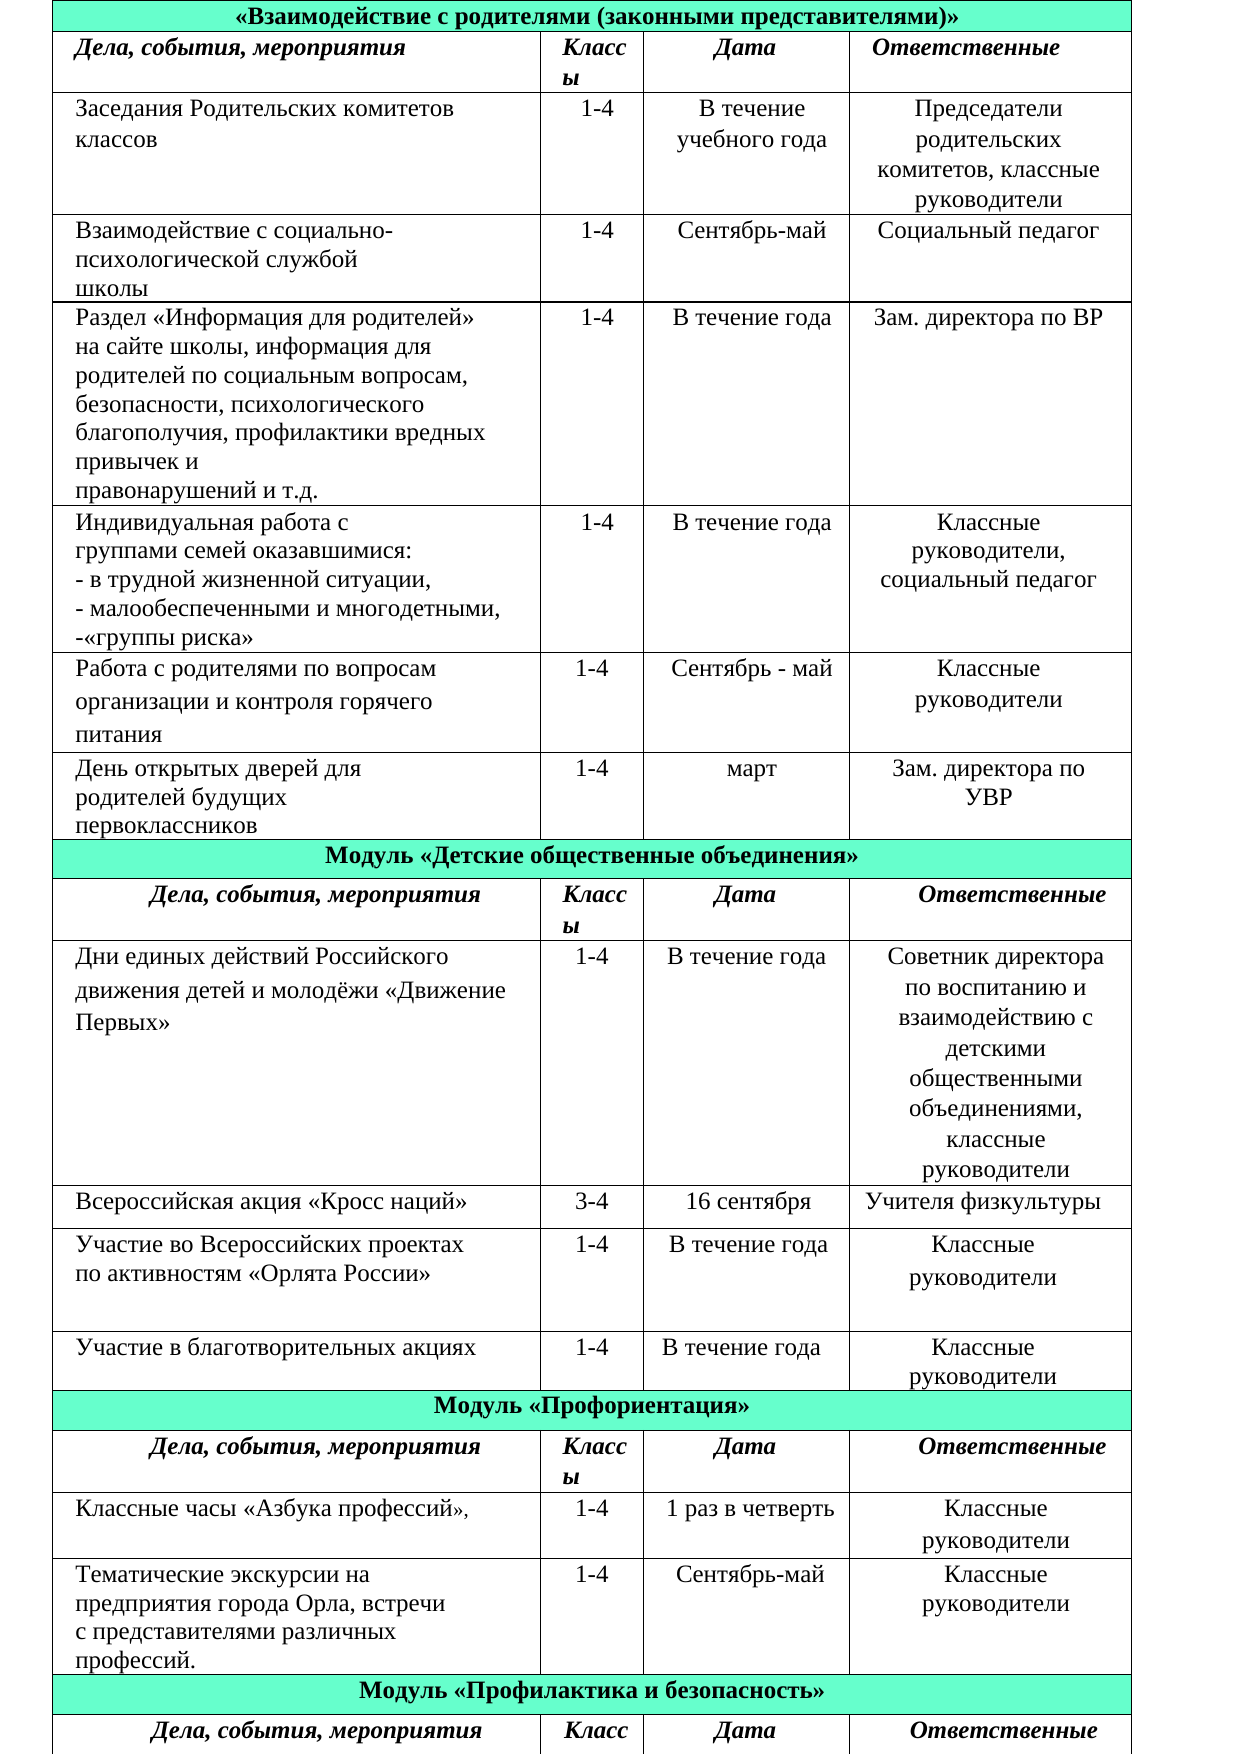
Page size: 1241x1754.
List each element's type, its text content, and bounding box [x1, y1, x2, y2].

table_cell Заседания Родительских комитетов классов [53, 93, 540, 214]
table_cell Дата [644, 879, 849, 940]
table_cell В течение учебного года [644, 93, 849, 214]
table_cell Дата [644, 1715, 849, 1754]
table_cell Раздел «Информация для родителей» на сайте школы, информация для родителей по социальным вопросам, безопасности, психологического благополучия, профилактики вредных привычек и правонарушений и т.д. [53, 303, 540, 505]
table_cell 1-4 [541, 303, 643, 505]
table_cell Дела, события, мероприятия [53, 32, 540, 92]
table_cell март [644, 753, 849, 839]
table_cell Классы [541, 1715, 643, 1754]
table_cell Классы [541, 32, 643, 92]
table_cell Взаимодействие с социально- психологической службой школы [53, 215, 540, 301]
table_cell Сентябрь-май [644, 215, 849, 301]
table_cell В течение года [644, 1332, 849, 1389]
table_cell Индивидуальная работа с группами семей оказавшимися: - в трудной жизненной ситуации, - малообеспеченными и многодетными, -«группы риска» [53, 506, 540, 652]
table_cell В течение года [644, 1229, 849, 1331]
table_cell Модуль «Профориентация» [53, 1391, 1131, 1430]
table_cell Сентябрь - май [644, 653, 849, 752]
table_cell 16 сентября [644, 1186, 849, 1228]
table_cell Советник директора по воспитанию и взаимодействию с детскими общественными объединениями, классные руководители [850, 941, 1131, 1185]
table_cell 1-4 [541, 506, 643, 652]
table_cell В течение года [644, 506, 849, 652]
table_cell 1-4 [541, 1229, 643, 1331]
table_cell 1-4 [541, 215, 643, 301]
table_cell Классы [541, 879, 643, 940]
table_cell Участие во Всероссийских проектах по активностям «Орлята России» [53, 1229, 540, 1331]
table_cell Дата [644, 32, 849, 92]
table_cell 1-4 [541, 753, 643, 839]
table_cell Ответственные [850, 32, 1131, 92]
table_cell Социальный педагог [850, 215, 1131, 301]
table_cell Работа с родителями по вопросам организации и контроля горячего питания [53, 653, 540, 752]
table_cell Участие в благотворительных акциях [53, 1332, 540, 1389]
table_cell Классы [541, 1431, 643, 1492]
table_cell 1-4 [541, 1493, 643, 1558]
table_cell Модуль «Детские общественные объединения» [53, 840, 1131, 878]
table_cell Зам. директора по УВР [850, 753, 1131, 839]
table_cell День открытых дверей для родителей будущих первоклассников [53, 753, 540, 839]
table_cell Классные руководители [850, 1332, 1131, 1389]
table_cell 1-4 [541, 1559, 643, 1674]
table_cell 1-4 [541, 653, 643, 752]
table_cell Дата [644, 1431, 849, 1492]
table_cell Тематические экскурсии на предприятия города Орла, встречи с представителями различных профессий. [53, 1559, 540, 1674]
table_cell В течение года [644, 303, 849, 505]
table_cell Классные руководители [850, 1559, 1131, 1674]
table_cell Всероссийская акция «Кросс наций» [53, 1186, 540, 1228]
table_cell 1-4 [541, 941, 643, 1185]
table_cell Модуль «Профилактика и безопасность» [53, 1675, 1131, 1714]
table_cell Дела, события, мероприятия [53, 879, 540, 940]
table_cell Классные руководители [850, 653, 1131, 752]
table_cell Классные часы «Азбука профессий», [53, 1493, 540, 1558]
table_cell 1-4 [541, 1332, 643, 1389]
table_cell Ответственные [850, 1431, 1131, 1492]
table_cell Ответственные [850, 879, 1131, 940]
table_cell 1 раз в четверть [644, 1493, 849, 1558]
table_cell Председатели родительских комитетов, классные руководители [850, 93, 1131, 214]
table_cell Дела, события, мероприятия [53, 1715, 540, 1754]
table_cell В течение года [644, 941, 849, 1185]
table_cell Сентябрь-май [644, 1559, 849, 1674]
table_header «Взаимодействие с родителями (законными представителями)» [53, 1, 1131, 31]
table_cell Ответственные [850, 1715, 1131, 1754]
table_cell Классные руководители, социальный педагог [850, 506, 1131, 652]
table_cell Классные руководители [850, 1493, 1131, 1558]
table_cell Дела, события, мероприятия [53, 1431, 540, 1492]
table_cell Классные руководители [850, 1229, 1131, 1331]
table_cell Зам. директора по ВР [850, 303, 1131, 505]
table_cell Дни единых действий Российского движения детей и молодёжи «Движение Первых» [53, 941, 540, 1185]
table_cell 1-4 [541, 93, 643, 214]
table_cell Учителя физкультуры [850, 1186, 1131, 1228]
table_cell 3-4 [541, 1186, 643, 1228]
